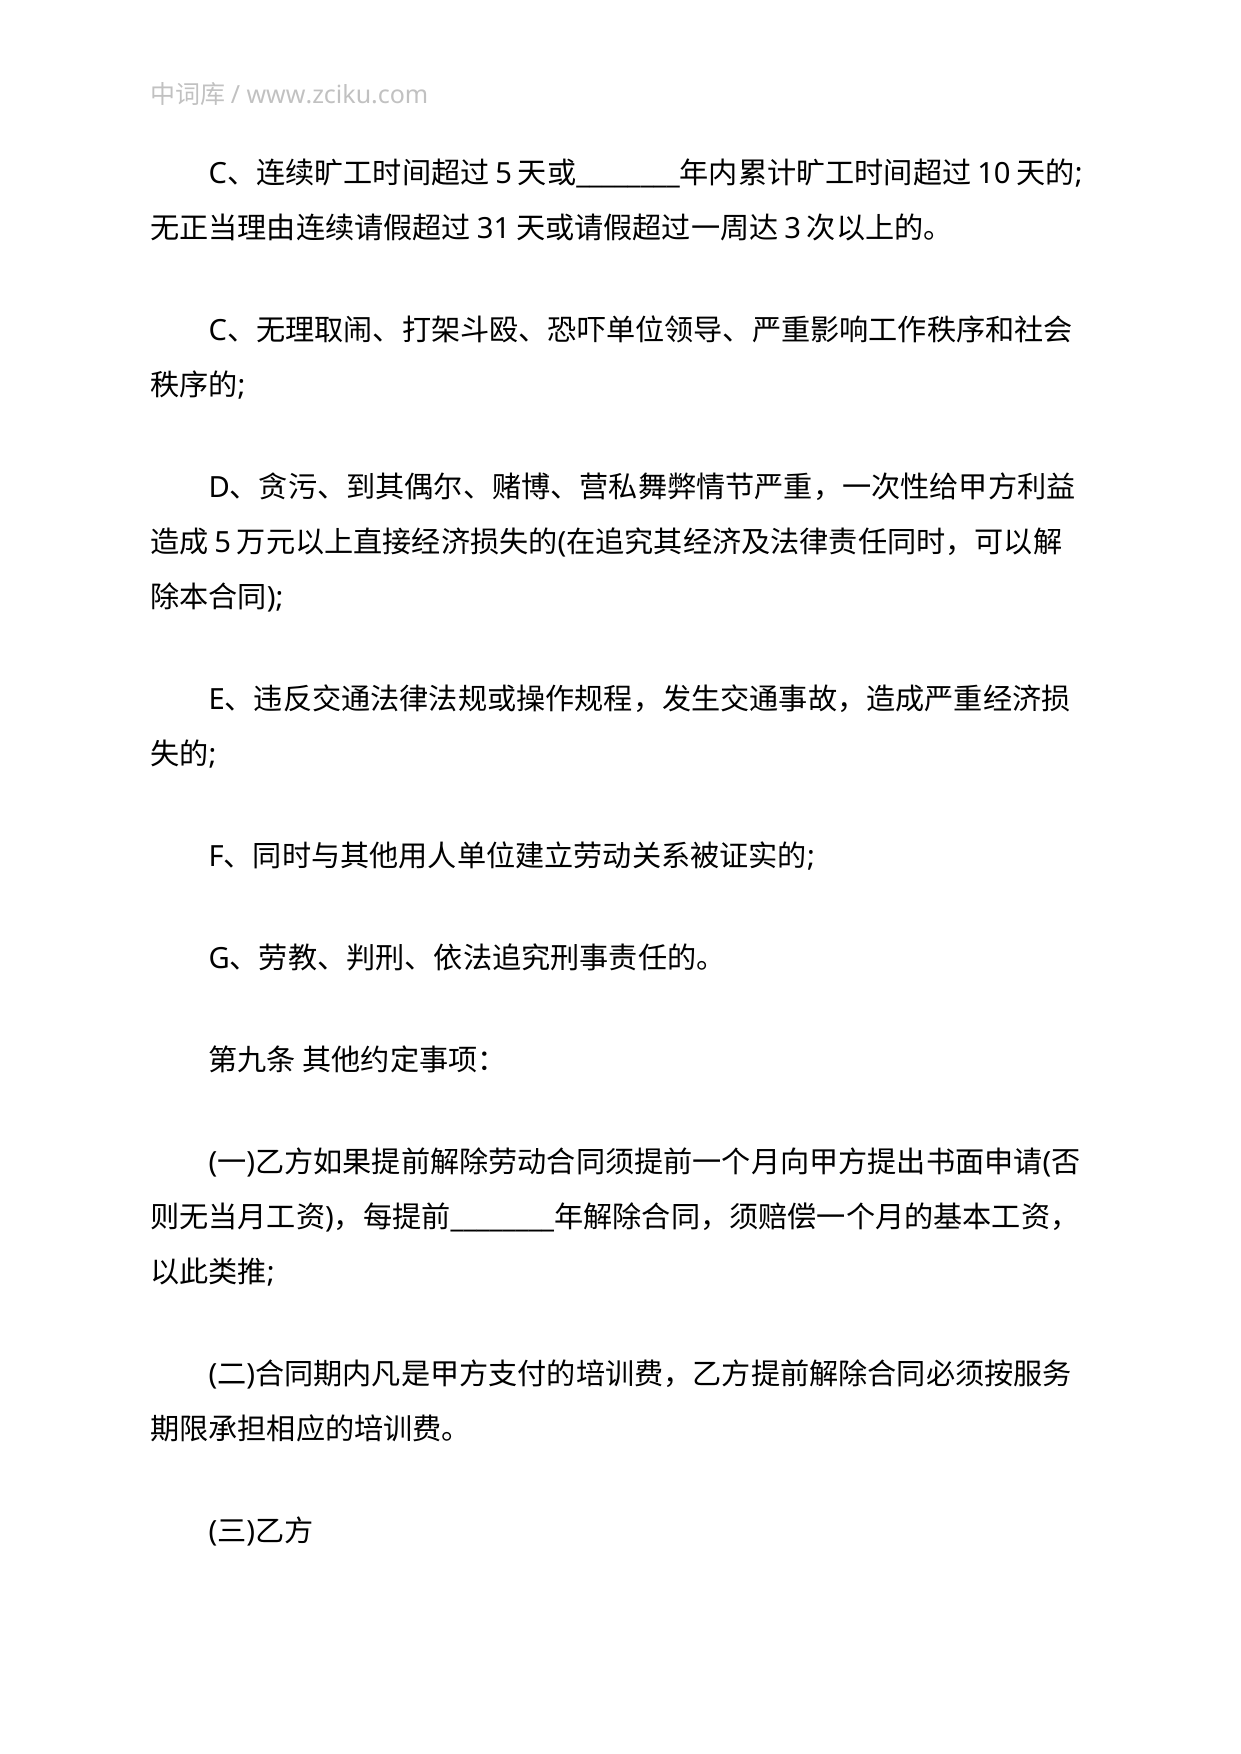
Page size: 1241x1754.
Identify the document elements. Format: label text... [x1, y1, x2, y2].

text (二)合同期内凡是甲方支付的培训费，乙方提前解除合同必须按服务期限承担相应的培训费。 [150, 1351, 1090, 1448]
text (一)乙方如果提前解除劳动合同须提前一个月向甲方提出书面申请(否则无当月工资)，每提前________年解除合同，须赔偿一个月的基本工资，以此类推; [150, 1139, 1090, 1291]
text (三)乙方 [150, 1507, 1090, 1550]
text C、连续旷工时间超过5天或________年内累计旷工时间超过10天的;无正当理由连续请假超过31天或请假超过一周达3次以上的。 [150, 150, 1090, 247]
text G、劳教、判刑、依法追究刑事责任的。 [150, 935, 1090, 977]
text 第九条 其他约定事项： [150, 1037, 1090, 1079]
text E、违反交通法律法规或操作规程，发生交通事故，造成严重经济损失的; [150, 676, 1090, 773]
text D、贪污、到其偶尔、赌博、营私舞弊情节严重，一次性给甲方利益造成5万元以上直接经济损失的(在追究其经济及法律责任同时，可以解除本合同); [150, 464, 1090, 616]
text F、同时与其他用人单位建立劳动关系被证实的; [150, 833, 1090, 875]
text C、无理取闹、打架斗殴、恐吓单位领导、严重影响工作秩序和社会秩序的; [150, 307, 1090, 404]
